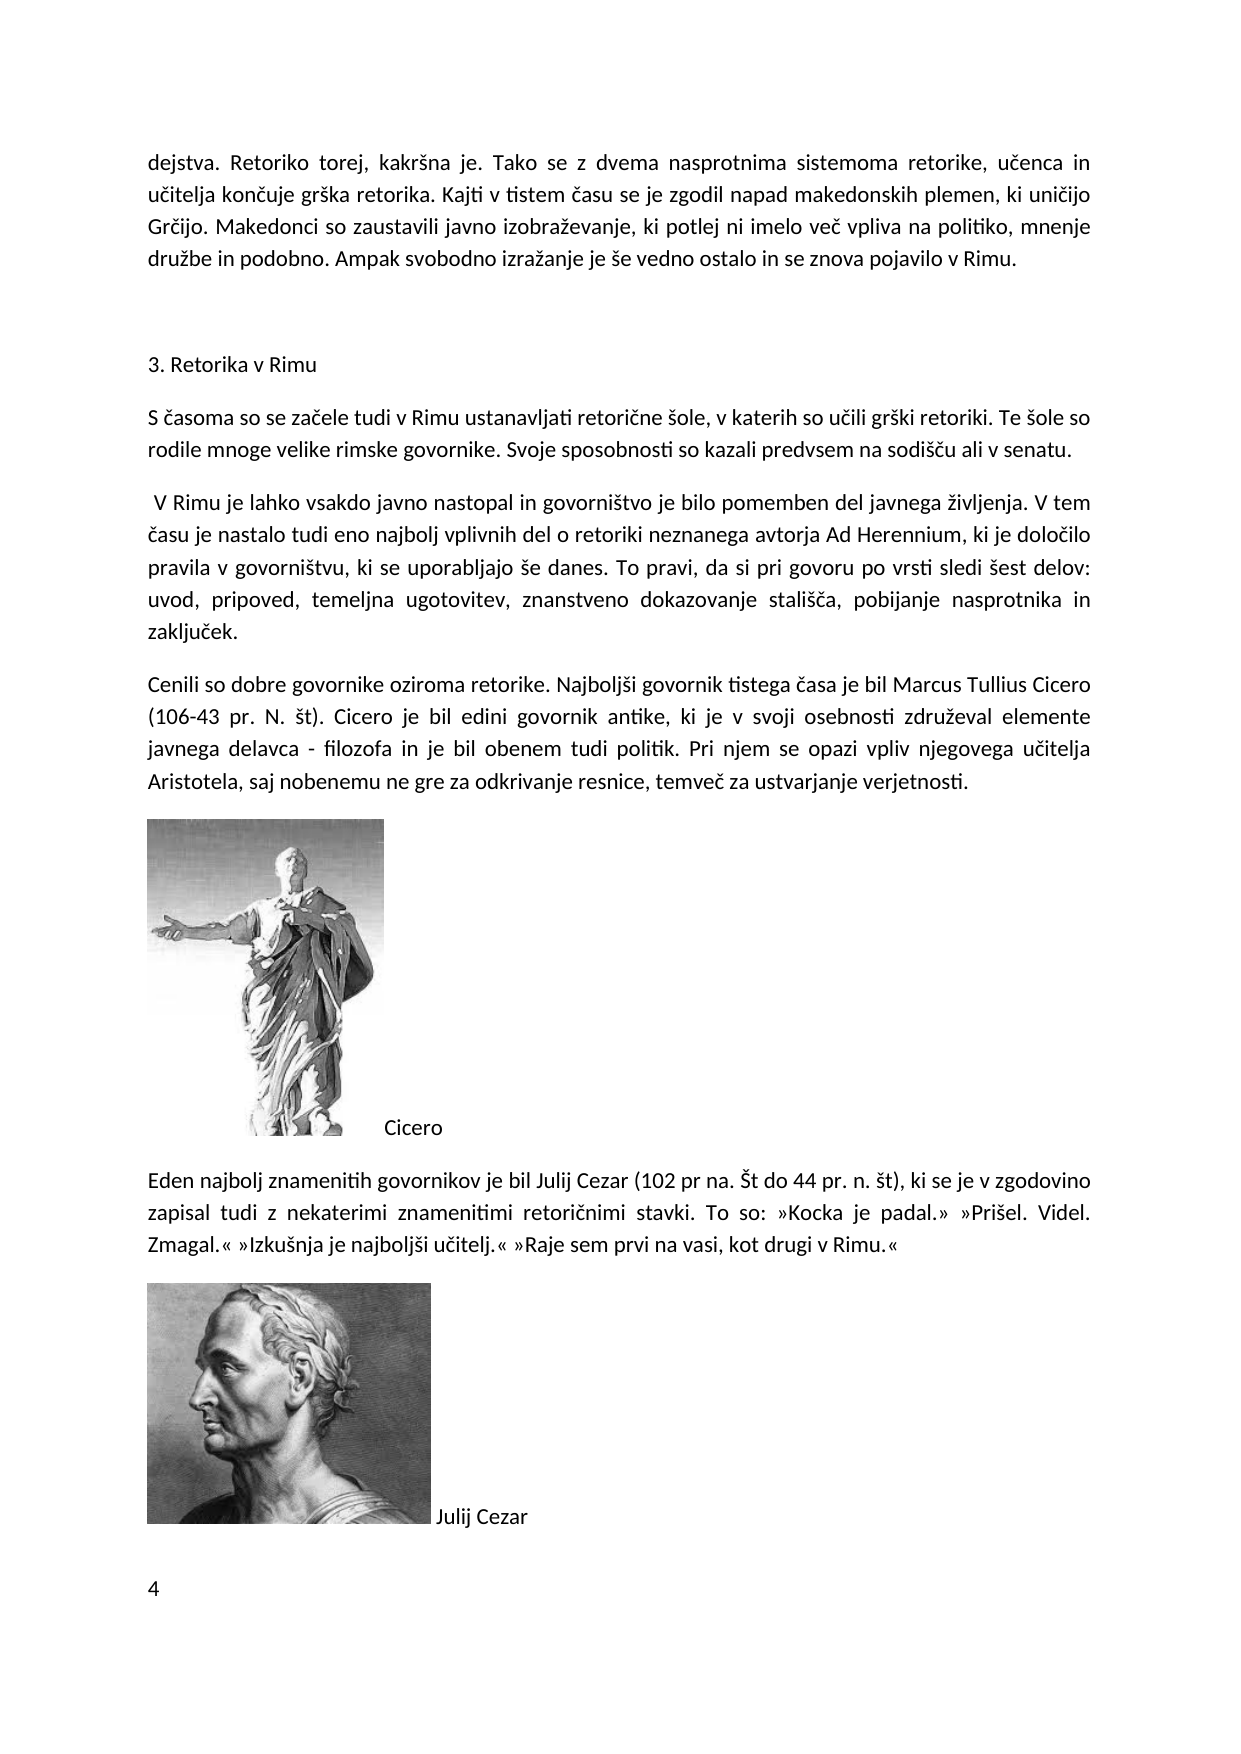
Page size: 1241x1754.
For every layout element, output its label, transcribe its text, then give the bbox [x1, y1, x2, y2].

text S časoma so se začele tudi v Rimu ustanavljati retorične šole, v katerih so učili grški retoriki. Te šole so rodile mnoge velike rimske govornike. Svoje sposobnosti so kazali predvsem na sodišču ali v senatu. [148, 403, 1093, 463]
picture [147, 1283, 431, 1524]
text V Rimu je lahko vsakdo javno nastopal in govorništvo je bilo pomemben del javnega življenja. V tem času je nastalo tudi eno najbolj vplivnih del o retoriki neznanega avtorja Ad Herennium, ki je določilo pravila v govorništvu, ki se uporabljajo še danes. To pravi, da si pri govoru po vrsti sledi šest delov: uvod, pripoved, temeljna ugotovitev, znanstveno dokazovanje stališča, pobijanje nasprotnika in zaključek. [148, 488, 1093, 645]
text 3. Retorika v Rimu [148, 350, 1093, 378]
picture [147, 819, 384, 1136]
text Cenili so dobre govornike oziroma retorike. Najboljši govornik tistega časa je bil Marcus Tullius Cicero (106-43 pr. N. št). Cicero je bil edini govornik antike, ki je v svoji osebnosti združeval elemente javnega delavca - filozofa in je bil obenem tudi politik. Pri njem se opazi vpliv njegovega učitelja Aristotela, saj nobenemu ne gre za odkrivanje resnice, temveč za ustvarjanje verjetnosti. [148, 670, 1093, 795]
text Cicero [148, 820, 1093, 1141]
text Eden najbolj znamenitih govornikov je bil Julij Cezar (102 pr na. Št do 44 pr. n. št), ki se je v zgodovino zapisal tudi z nekaterimi znamenitimi retoričnimi stavki. To so: »Kocka je padal.» »Prišel. Videl. Zmagal.« »Izkušnja je najboljši učitelj.« »Raje sem prvi na vasi, kot drugi v Rimu.« [148, 1166, 1093, 1258]
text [148, 148, 1093, 272]
